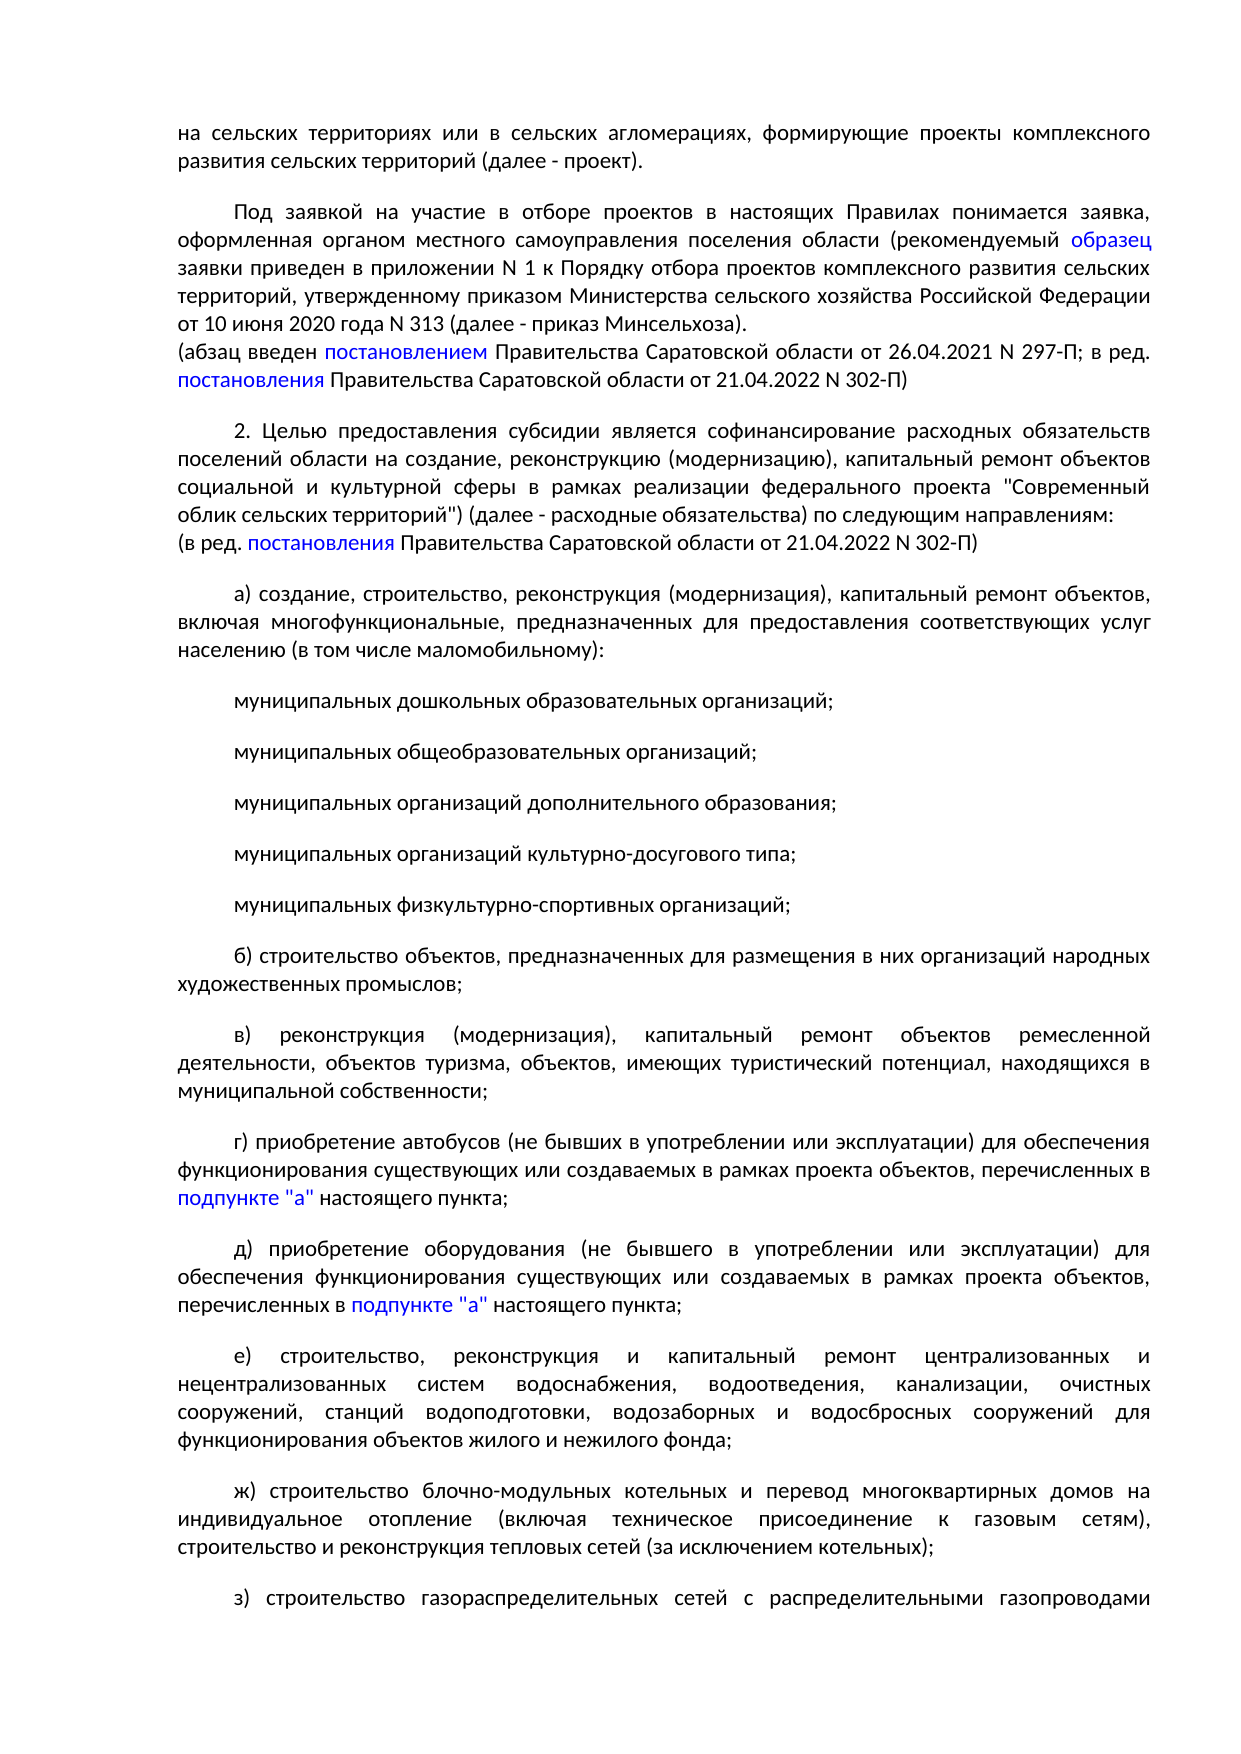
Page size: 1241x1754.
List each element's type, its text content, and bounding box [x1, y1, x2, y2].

text д) приобретение оборудования (не бывшего в употреблении или эксплуатации) для обеспечения функционирования существующих или создаваемых в рамках проекта объектов, перечисленных в подпункте "а" настоящего пункта; [177, 1234, 1152, 1318]
text е) строительство, реконструкция и капитальный ремонт централизованных и нецентрализованных систем водоснабжения, водоотведения, канализации, очистных сооружений, станций водоподготовки, водозаборных и водосбросных сооружений для функционирования объектов жилого и нежилого фонда; [177, 1341, 1152, 1453]
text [177, 118, 1152, 174]
text (абзац введен постановлением Правительства Саратовской области от 26.04.2021 N 297-П; в ред. постановления Правительства Саратовской области от 21.04.2022 N 302-П) [177, 337, 1152, 393]
text муниципальных дошкольных образовательных организаций; [177, 686, 1152, 714]
text (в ред. постановления Правительства Саратовской области от 21.04.2022 N 302-П) [177, 528, 1152, 556]
text 2. Целью предоставления субсидии является софинансирование расходных обязательств поселений области на создание, реконструкцию (модернизацию), капитальный ремонт объектов социальной и культурной сферы в рамках реализации федерального проекта "Современный облик сельских территорий") (далее - расходные обязательства) по следующим направлениям: [177, 416, 1152, 528]
text б) строительство объектов, предназначенных для размещения в них организаций народных художественных промыслов; [177, 941, 1152, 997]
text ж) строительство блочно-модульных котельных и перевод многоквартирных домов на индивидуальное отопление (включая техническое присоединение к газовым сетям), строительство и реконструкция тепловых сетей (за исключением котельных); [177, 1476, 1152, 1560]
text муниципальных общеобразовательных организаций; [177, 737, 1152, 765]
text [177, 1583, 1152, 1611]
text а) создание, строительство, реконструкция (модернизация), капитальный ремонт объектов, включая многофункциональные, предназначенных для предоставления соответствующих услуг населению (в том числе маломобильному): [177, 579, 1152, 663]
text в) реконструкция (модернизация), капитальный ремонт объектов ремесленной деятельности, объектов туризма, объектов, имеющих туристический потенциал, находящихся в муниципальной собственности; [177, 1020, 1152, 1104]
text г) приобретение автобусов (не бывших в употреблении или эксплуатации) для обеспечения функционирования существующих или создаваемых в рамках проекта объектов, перечисленных в подпункте "а" настоящего пункта; [177, 1127, 1152, 1211]
text муниципальных организаций культурно-досугового типа; [177, 839, 1152, 867]
text Под заявкой на участие в отборе проектов в настоящих Правилах понимается заявка, оформленная органом местного самоуправления поселения области (рекомендуемый образец заявки приведен в приложении N 1 к Порядку отбора проектов комплексного развития сельских территорий, утвержденному приказом Министерства сельского хозяйства Российской Федерации от 10 июня 2020 года N 313 (далее - приказ Минсельхоза). [177, 197, 1152, 337]
text муниципальных организаций дополнительного образования; [177, 788, 1152, 816]
text муниципальных физкультурно-спортивных организаций; [177, 890, 1152, 918]
